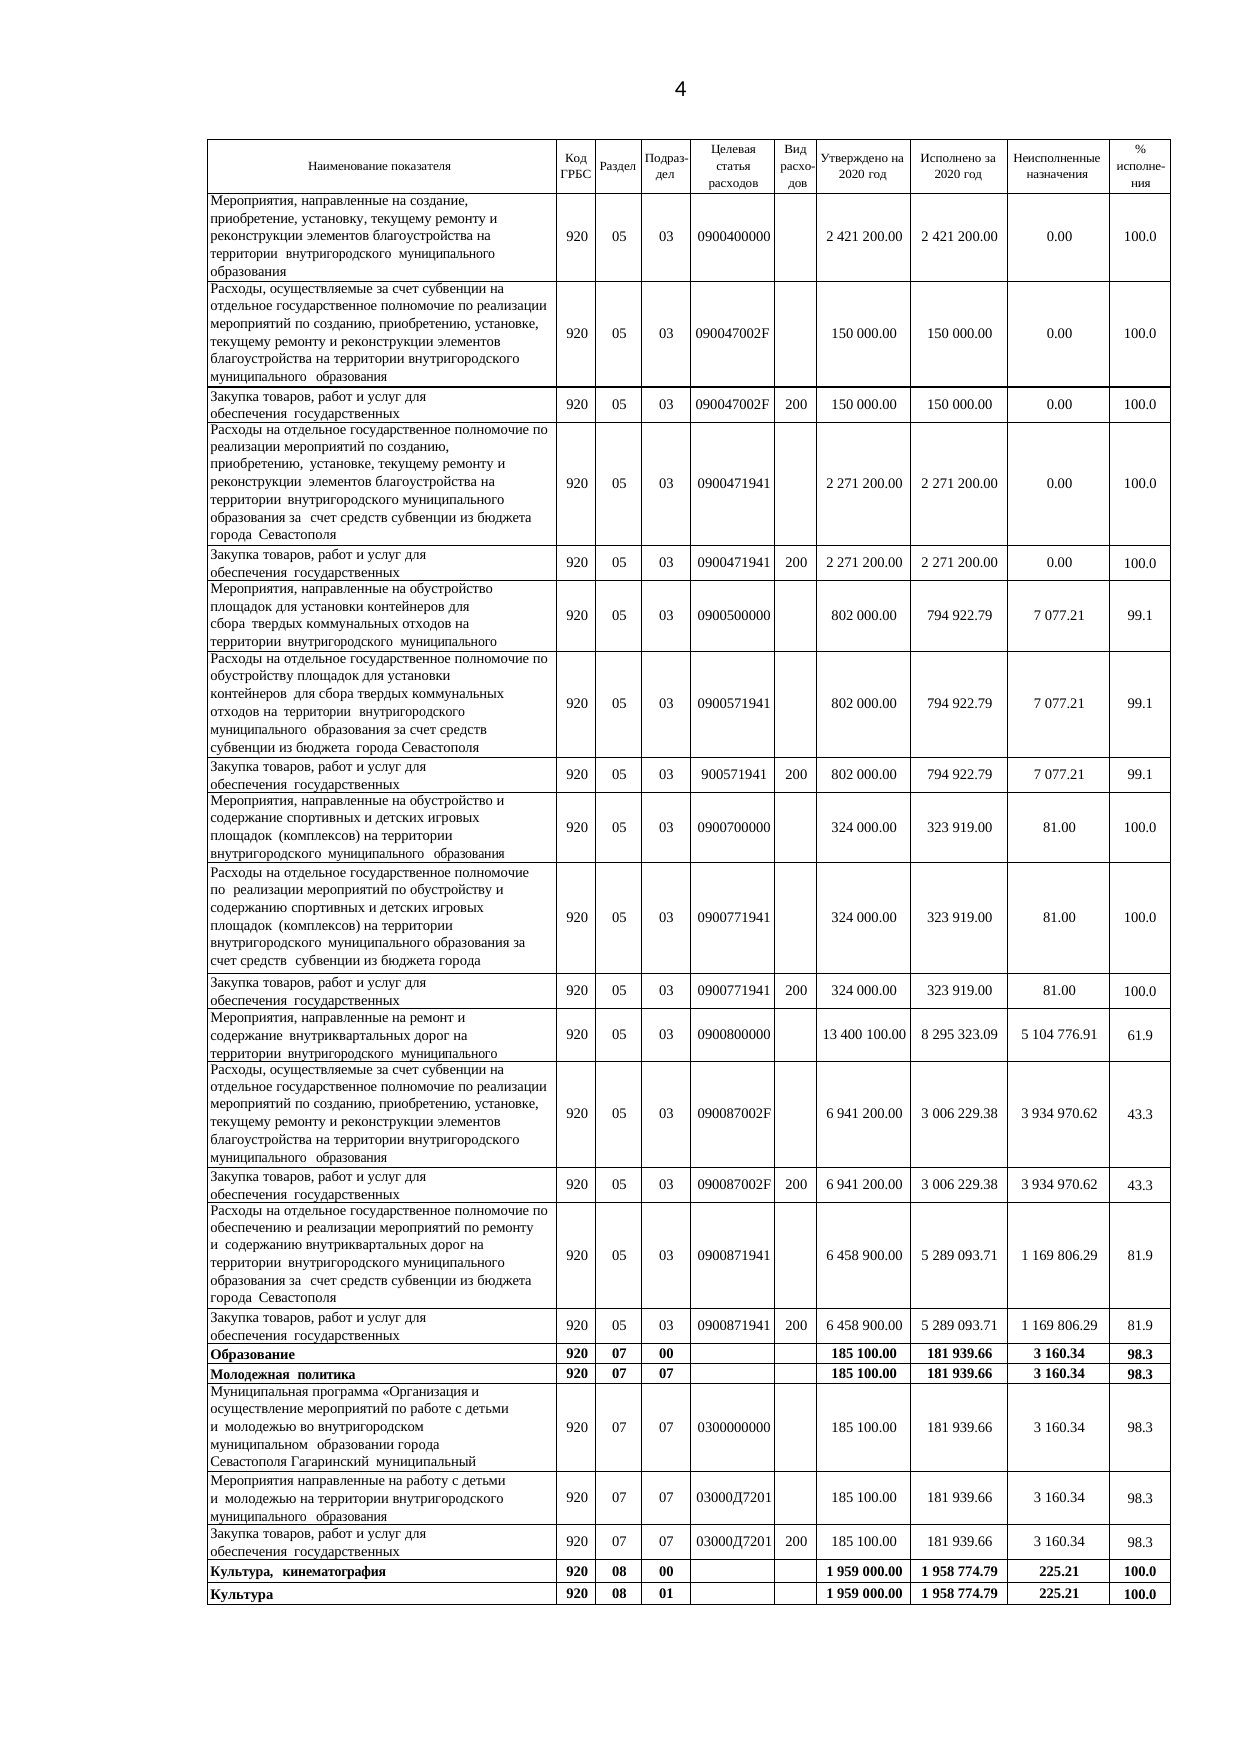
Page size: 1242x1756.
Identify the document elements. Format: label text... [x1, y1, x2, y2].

table_cell 0.00 [1008, 546, 1109, 580]
table_cell 920 [557, 1384, 595, 1471]
table_cell 100.0 [1110, 1560, 1170, 1582]
table_cell [775, 1560, 816, 1582]
table_cell 920 [557, 1203, 595, 1308]
table_cell 920 [557, 1583, 595, 1604]
table_cell 05 [596, 1009, 641, 1061]
table_cell 920 [557, 1560, 595, 1582]
table_cell 2 421 200.00 [817, 194, 910, 281]
table_cell 920 [557, 1364, 595, 1383]
table_cell 100.0 [1110, 863, 1170, 973]
table_cell 05 [596, 423, 641, 545]
table_cell 03 [642, 423, 690, 545]
table_cell 03000Д7201 [691, 1525, 774, 1559]
table_cell 200 [775, 974, 816, 1008]
table_cell Расходы на отдельное государственное полномочие по обустройству площадок для установки контейнеров для сбора твердых коммунальных отходов на территории внутригородского муниципального образования за счет средств субвенции из бюджета города Севастополя [208, 652, 556, 757]
table_cell 0900871941 [691, 1309, 774, 1343]
table_cell 185 100.00 [817, 1344, 910, 1363]
table_cell 1 169 806.29 [1008, 1203, 1109, 1308]
table_cell 150 000.00 [817, 282, 910, 386]
table_cell 6 458 900.00 [817, 1203, 910, 1308]
table_cell 1 959 000.00 [817, 1583, 910, 1604]
table_cell Образование [208, 1344, 556, 1363]
table_cell 05 [596, 282, 641, 386]
table_cell 181 939.66 [911, 1344, 1007, 1363]
table_cell 100.0 [1110, 1583, 1170, 1604]
table_cell Расходы, осуществляемые за счет субвенции на отдельное государственное полномочие по реализации мероприятий по созданию, приобретению, установке, текущему ремонту и реконструкции элементов благоустройства на территории внутригородского муниципального образования [208, 282, 556, 386]
table_cell [775, 1344, 816, 1363]
table_cell 05 [596, 652, 641, 757]
table_cell 920 [557, 1168, 595, 1202]
table_cell 05 [596, 194, 641, 281]
table_cell Закупка товаров, работ и услуг для обеспечения государственных (муниципальных) нужд [208, 1168, 556, 1202]
table_cell Закупка товаров, работ и услуг для обеспечения государственных (муниципальных) нужд [208, 1525, 556, 1559]
table_cell [691, 1560, 774, 1582]
table_cell 98.3 [1110, 1364, 1170, 1383]
table_cell 05 [596, 758, 641, 792]
table_cell Закупка товаров, работ и услуг для обеспечения государственных (муниципальных) нужд [208, 546, 556, 580]
table_cell 5 289 093.71 [911, 1309, 1007, 1343]
table_cell [775, 1009, 816, 1061]
table_cell 05 [596, 1062, 641, 1167]
table_cell 225.21 [1008, 1583, 1109, 1604]
table_cell 99.1 [1110, 581, 1170, 651]
table_cell 43.3 [1110, 1062, 1170, 1167]
table_cell 323 919.00 [911, 793, 1007, 862]
table_cell [691, 1364, 774, 1383]
table_cell 920 [557, 282, 595, 386]
table_cell 03 [642, 758, 690, 792]
table_cell [775, 1364, 816, 1383]
table_cell [775, 1583, 816, 1604]
table_cell 920 [557, 1344, 595, 1363]
table_cell 185 100.00 [817, 1525, 910, 1559]
table_cell 6 941 200.00 [817, 1062, 910, 1167]
table_cell 03 [642, 793, 690, 862]
table_cell 100.0 [1110, 793, 1170, 862]
table_cell 181 939.66 [911, 1525, 1007, 1559]
table_cell 03 [642, 1309, 690, 1343]
table_header Целевая статья расходов [691, 140, 774, 192]
table_cell Закупка товаров, работ и услуг для обеспечения государственных (муниципальных) нужд [208, 758, 556, 792]
table_cell 07 [596, 1364, 641, 1383]
table_cell 323 919.00 [911, 863, 1007, 973]
table_cell Расходы, осуществляемые за счет субвенции на отдельное государственное полномочие по реализации мероприятий по созданию, приобретению, установке, текущему ремонту и реконструкции элементов благоустройства на территории внутригородского муниципального образования [208, 1062, 556, 1167]
table_cell Закупка товаров, работ и услуг для обеспечения государственных (муниципальных) нужд [208, 974, 556, 1008]
table_cell 181 939.66 [911, 1384, 1007, 1471]
table_cell 05 [596, 1168, 641, 1202]
table_cell 0900471941 [691, 546, 774, 580]
table_cell 03 [642, 863, 690, 973]
table_cell [775, 1384, 816, 1471]
table_cell 920 [557, 1309, 595, 1343]
table_cell 920 [557, 1525, 595, 1559]
table_cell Молодежная политика [208, 1364, 556, 1383]
table_cell 1 959 000.00 [817, 1560, 910, 1582]
table_cell 1 958 774.79 [911, 1583, 1007, 1604]
table_cell Мероприятия, направленные на обустройство площадок для установки контейнеров для сбора твердых коммунальных отходов на территории внутригородского муниципального образования [208, 581, 556, 651]
table_cell 2 271 200.00 [817, 546, 910, 580]
table_cell 181 939.66 [911, 1364, 1007, 1383]
table_cell 185 100.00 [817, 1472, 910, 1524]
table_cell 2 271 200.00 [911, 546, 1007, 580]
table_cell 03 [642, 1168, 690, 1202]
table_cell 920 [557, 423, 595, 545]
table_cell 1 958 774.79 [911, 1560, 1007, 1582]
table_cell 794 922.79 [911, 758, 1007, 792]
table_cell 0900871941 [691, 1203, 774, 1308]
table_cell 150 000.00 [911, 282, 1007, 386]
table_cell 7 077.21 [1008, 758, 1109, 792]
table_cell 0900771941 [691, 863, 774, 973]
table_cell 2 271 200.00 [911, 423, 1007, 545]
table_cell 81.00 [1008, 863, 1109, 973]
table_cell 81.9 [1110, 1203, 1170, 1308]
table_cell 920 [557, 1009, 595, 1061]
table_cell 03 [642, 388, 690, 422]
table_cell 100.0 [1110, 388, 1170, 422]
table_cell 6 458 900.00 [817, 1309, 910, 1343]
table_cell 200 [775, 1525, 816, 1559]
table_cell 0900500000 [691, 581, 774, 651]
table_cell 98.3 [1110, 1344, 1170, 1363]
table_cell 00 [642, 1344, 690, 1363]
table_cell 3 934 970.62 [1008, 1168, 1109, 1202]
table_cell 05 [596, 793, 641, 862]
table_header Утверждено на 2020 год [817, 140, 910, 192]
table_cell 05 [596, 863, 641, 973]
table_cell 05 [596, 546, 641, 580]
table_cell 00 [642, 1560, 690, 1582]
table_header Исполнено за 2020 год [911, 140, 1007, 192]
table_cell 0900571941 [691, 652, 774, 757]
table_cell 07 [596, 1384, 641, 1471]
table_cell 181 939.66 [911, 1472, 1007, 1524]
table_cell 05 [596, 1203, 641, 1308]
table_cell 08 [596, 1560, 641, 1582]
table_cell [775, 863, 816, 973]
table_cell 07 [642, 1472, 690, 1524]
table_cell 3 160.34 [1008, 1364, 1109, 1383]
table_header Наименование показателя [208, 140, 556, 192]
table_cell 3 006 229.38 [911, 1062, 1007, 1167]
table_cell 07 [596, 1344, 641, 1363]
table_cell 07 [642, 1525, 690, 1559]
table_cell [775, 581, 816, 651]
table_cell Культура, кинематография [208, 1560, 556, 1582]
table_cell 03 [642, 1062, 690, 1167]
table_cell 0900771941 [691, 974, 774, 1008]
table_cell 5 289 093.71 [911, 1203, 1007, 1308]
table_cell 185 100.00 [817, 1364, 910, 1383]
table_cell 324 000.00 [817, 863, 910, 973]
table_cell 08 [596, 1583, 641, 1604]
table_cell 98.3 [1110, 1384, 1170, 1471]
table_cell 0900471941 [691, 423, 774, 545]
table_cell 090047002F [691, 282, 774, 386]
table_cell 0.00 [1008, 282, 1109, 386]
table_header Подраз- дел [642, 140, 690, 192]
table_cell 3 160.34 [1008, 1472, 1109, 1524]
table_cell 200 [775, 758, 816, 792]
table_cell 05 [596, 388, 641, 422]
table_cell 090047002F [691, 388, 774, 422]
table_cell Мероприятия, направленные на обустройство и содержание спортивных и детских игровых площадок (комплексов) на территории внутригородского муниципального образования [208, 793, 556, 862]
table_cell 98.3 [1110, 1472, 1170, 1524]
table_cell 920 [557, 1472, 595, 1524]
table_cell 0900800000 [691, 1009, 774, 1061]
table_cell Мероприятия, направленные на ремонт и содержание внутриквартальных дорог на территории внутригородского муниципального образования [208, 1009, 556, 1061]
table_cell 03 [642, 546, 690, 580]
table_cell 100.0 [1110, 974, 1170, 1008]
table_cell 8 295 323.09 [911, 1009, 1007, 1061]
table_cell 090087002F [691, 1168, 774, 1202]
table_cell [775, 194, 816, 281]
table_cell 99.1 [1110, 758, 1170, 792]
table_cell 324 000.00 [817, 793, 910, 862]
table_cell 03 [642, 974, 690, 1008]
table_cell 03 [642, 581, 690, 651]
table_cell 802 000.00 [817, 652, 910, 757]
table_cell 150 000.00 [817, 388, 910, 422]
table_cell 920 [557, 388, 595, 422]
table_cell 920 [557, 652, 595, 757]
table_cell 100.0 [1110, 423, 1170, 545]
table_cell 3 160.34 [1008, 1344, 1109, 1363]
table_header Вид расхо- дов [775, 140, 816, 192]
table_cell 100.0 [1110, 546, 1170, 580]
table_cell Расходы на отдельное государственное полномочие по обеспечению и реализации мероприятий по ремонту и содержанию внутриквартальных дорог на территории внутригородского муниципального образования за счет средств субвенции из бюджета города Севастополя [208, 1203, 556, 1308]
table_cell 794 922.79 [911, 581, 1007, 651]
table_cell [775, 1062, 816, 1167]
table_cell [775, 1203, 816, 1308]
table_cell 794 922.79 [911, 652, 1007, 757]
table_cell 920 [557, 194, 595, 281]
table_cell 3 160.34 [1008, 1525, 1109, 1559]
text 4 [672, 74, 689, 103]
table_cell 200 [775, 1168, 816, 1202]
table_cell 03 [642, 1009, 690, 1061]
table_cell 03 [642, 194, 690, 281]
table_cell Мероприятия направленные на работу с детьми и молодежью на территории внутригородского муниципального образования [208, 1472, 556, 1524]
table_cell 1 169 806.29 [1008, 1309, 1109, 1343]
table_cell 81.9 [1110, 1309, 1170, 1343]
table_cell 03 [642, 282, 690, 386]
table_cell 802 000.00 [817, 758, 910, 792]
table_cell [775, 793, 816, 862]
table_cell 324 000.00 [817, 974, 910, 1008]
table_cell 100.0 [1110, 282, 1170, 386]
table_cell 5 104 776.91 [1008, 1009, 1109, 1061]
table_cell 81.00 [1008, 793, 1109, 862]
table_cell 07 [642, 1364, 690, 1383]
table_cell 090087002F [691, 1062, 774, 1167]
table_cell 3 006 229.38 [911, 1168, 1007, 1202]
table_cell Мероприятия, направленные на создание, приобретение, установку, текущему ремонту и реконструкции элементов благоустройства на территории внутригородского муниципального образования [208, 194, 556, 281]
table_cell 61.9 [1110, 1009, 1170, 1061]
table_cell 200 [775, 1309, 816, 1343]
table_cell 225.21 [1008, 1560, 1109, 1582]
table_cell [775, 652, 816, 757]
table_cell 07 [596, 1472, 641, 1524]
table_cell 0900400000 [691, 194, 774, 281]
table_cell 0.00 [1008, 388, 1109, 422]
table_cell 03 [642, 1203, 690, 1308]
table_cell 3 934 970.62 [1008, 1062, 1109, 1167]
table_cell 01 [642, 1583, 690, 1604]
table_cell 03000Д7201 [691, 1472, 774, 1524]
table_cell 07 [642, 1384, 690, 1471]
table_cell 900571941 [691, 758, 774, 792]
table_cell [775, 282, 816, 386]
table_cell 0900700000 [691, 793, 774, 862]
table_cell Муниципальная программа «Организация и осуществление мероприятий по работе с детьми и молодежью во внутригородском муниципальном образовании города Севастополя Гагаринский муниципальный округ» [208, 1384, 556, 1471]
table_cell 150 000.00 [911, 388, 1007, 422]
table_cell 05 [596, 974, 641, 1008]
table_header Неисполненные назначения [1008, 140, 1109, 192]
table_cell 0300000000 [691, 1384, 774, 1471]
table_cell Культура [208, 1583, 556, 1604]
table_cell 2 421 200.00 [911, 194, 1007, 281]
table_cell 920 [557, 581, 595, 651]
table_cell 07 [596, 1525, 641, 1559]
table_cell 185 100.00 [817, 1384, 910, 1471]
table_cell 03 [642, 652, 690, 757]
table_header % исполне- ния [1110, 140, 1170, 192]
table_header Раздел [596, 140, 641, 192]
table_cell 0.00 [1008, 194, 1109, 281]
table_cell 6 941 200.00 [817, 1168, 910, 1202]
table_cell 43.3 [1110, 1168, 1170, 1202]
table_cell 802 000.00 [817, 581, 910, 651]
table_cell [691, 1344, 774, 1363]
table_cell Закупка товаров, работ и услуг для обеспечения государственных (муниципальных) нужд [208, 1309, 556, 1343]
table_cell 2 271 200.00 [817, 423, 910, 545]
table_cell 81.00 [1008, 974, 1109, 1008]
table_cell 920 [557, 546, 595, 580]
table_cell [691, 1583, 774, 1604]
table_cell 7 077.21 [1008, 652, 1109, 757]
table_cell 05 [596, 1309, 641, 1343]
table_cell 98.3 [1110, 1525, 1170, 1559]
table_cell 05 [596, 581, 641, 651]
table_cell 7 077.21 [1008, 581, 1109, 651]
table_cell 200 [775, 388, 816, 422]
table_cell [775, 1472, 816, 1524]
table_cell [775, 423, 816, 545]
table_cell 200 [775, 546, 816, 580]
table_header Код ГРБС [557, 140, 595, 192]
table_cell 99.1 [1110, 652, 1170, 757]
table_cell 3 160.34 [1008, 1384, 1109, 1471]
table_cell 920 [557, 863, 595, 973]
table_cell Закупка товаров, работ и услуг для обеспечения государственных (муниципальных) нужд [208, 388, 556, 422]
table_cell 100.0 [1110, 194, 1170, 281]
table_cell Расходы на отдельное государственное полномочие по реализации мероприятий по созданию, приобретению, установке, текущему ремонту и реконструкции элементов благоустройства на территории внутригородского муниципального образования за счет средств субвенции из бюджета города Севастополя [208, 423, 556, 545]
table_cell 920 [557, 793, 595, 862]
table_cell 920 [557, 1062, 595, 1167]
table_cell 0.00 [1008, 423, 1109, 545]
table_cell 920 [557, 758, 595, 792]
table_cell Расходы на отдельное государственное полномочие по реализации мероприятий по обустройству и содержанию спортивных и детских игровых площадок (комплексов) на территории внутригородского муниципального образования за счет средств субвенции из бюджета города Севастополя [208, 863, 556, 973]
table_cell 13 400 100.00 [817, 1009, 910, 1061]
table_cell 323 919.00 [911, 974, 1007, 1008]
table_cell 920 [557, 974, 595, 1008]
